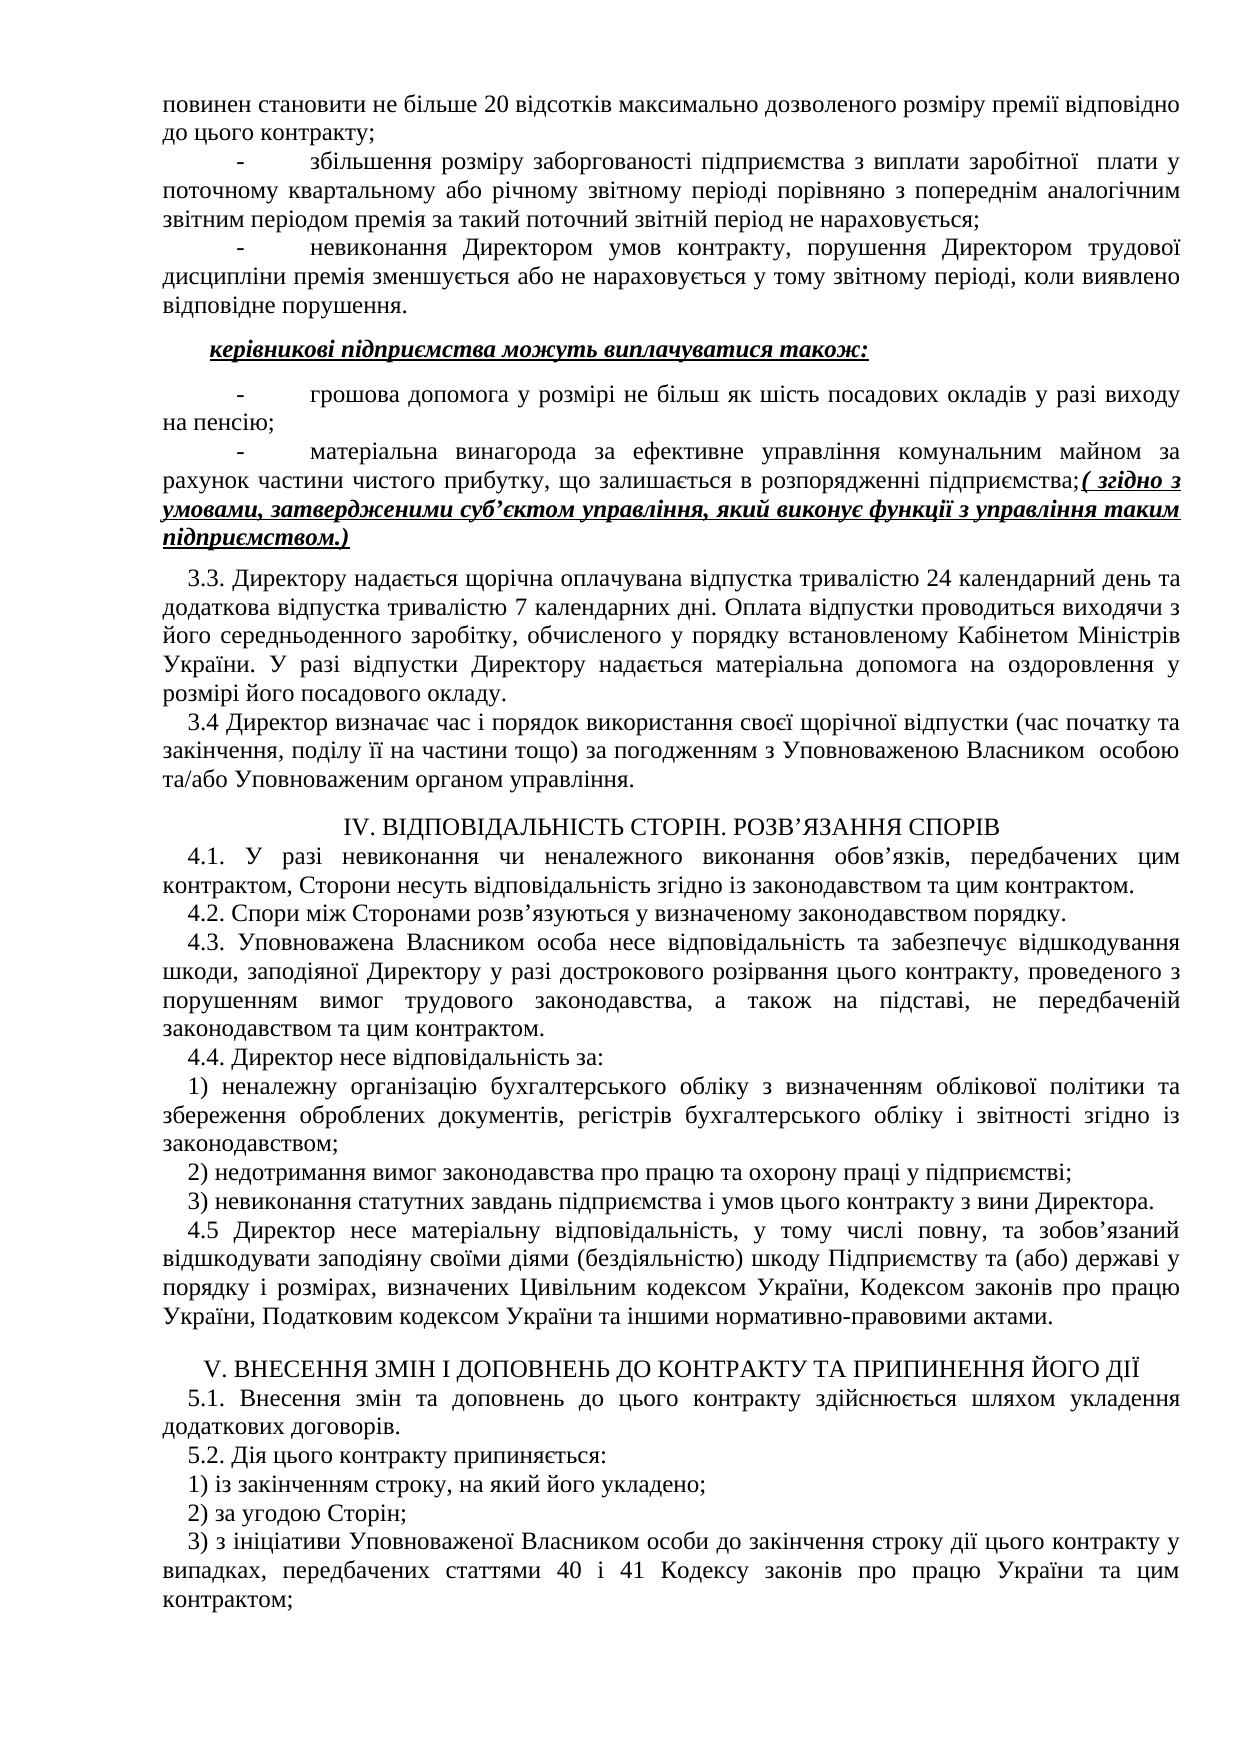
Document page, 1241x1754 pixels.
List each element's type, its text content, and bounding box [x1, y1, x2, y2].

text 4.3. Уповноважена Власником особа несе відповідальність та забезпечує відшкодування шкоди, заподіяної Директору у разі дострокового розірвання цього контракту, проведеного з порушенням вимог трудового законодавства, а також на підставі, не передбаченій законодавством та цим контрактом. [162, 927, 1181, 1042]
text 2) за угодою Сторін; [162, 1498, 1181, 1526]
text 3.3. Директору надається щорічна оплачувана відпустка тривалістю 24 календарний день та додаткова відпустка тривалістю 7 календарних дні. Оплата відпустки проводиться виходячи з його середньоденного заробітку, обчисленого у порядку встановленому Кабінетом Міністрів України. У разі відпустки Директору надається матеріальна допомога на оздоровлення у розмірі його посадового окладу. [162, 563, 1181, 707]
text - матеріальна винагорода за ефективне управління комунальним майном за рахунок частини чистого прибутку, що залишається в розпорядженні підприємства;( згідно з умовами, затвердженими суб’єктом управління, який виконує функції з управління таким підприємством.) [162, 436, 1181, 519]
text 1) із закінченням строку, на який його укладено; [162, 1469, 1181, 1498]
text 2) недотримання вимог законодавства про працю та охорону праці у підприємстві; [162, 1157, 1181, 1186]
text 4.4. Директор несе відповідальність за: [162, 1042, 1181, 1071]
text 1) неналежну організацію бухгалтерського обліку з визначенням облікової політики та збереження оброблених документів, регістрів бухгалтерського обліку і звітності згідно із законодавством; [162, 1071, 1181, 1157]
text - матеріальна винагорода за ефективне управління комунальним майном за рахунок частини чистого прибутку, що залишається в розпорядженні підприємства;( згідно з умовами, затвердженими суб’єктом управління, який виконує функції з управління таким підприємством.) [162, 520, 1181, 551]
text V. ВНЕСЕННЯ ЗМІН І ДОПОВНЕНЬ ДО КОНТРАКТУ ТА ПРИПИНЕННЯ ЙОГО ДІЇ [162, 1354, 1181, 1383]
text - невиконання Директором умов контракту, порушення Директором трудової дисципліни премія зменшується або не нараховується у тому звітному періоді, коли виявлено відповідне порушення. [162, 232, 1181, 319]
text - збільшення розміру заборгованості підприємства з виплати заробітної плати у поточному квартальному або річному звітному періоді порівняно з попереднім аналогічним звітним періодом премія за такий поточний звітній період не нараховується; [162, 146, 1181, 232]
text 5.1. Внесення змін та доповнень до цього контракту здійснюється шляхом укладення додаткових договорів. [162, 1383, 1181, 1440]
text 5.2. Дія цього контракту припиняється: [162, 1440, 1181, 1469]
text 4.5 Директор несе матеріальну відповідальність, у тому числі повну, та зобов’язаний відшкодувати заподіяну своїми діями (бездіяльністю) шкоду Підприємству та (або) державі у порядку і розмірах, визначених Цивільним кодексом України, Кодексом законів про працю України, Податковим кодексом України та іншими нормативно-правовими актами. [162, 1215, 1181, 1330]
text 3.4 Директор визначає час і порядок використання своєї щорічної відпустки (час початку та закінчення, поділу її на частини тощо) за погодженням з Уповноваженою Власником особою та/або Уповноваженим органом управління. [162, 707, 1181, 793]
text 4.2. Спори між Сторонами розв’язуються у визначеному законодавством порядку. [162, 898, 1181, 927]
text 3) невиконання статутних завдань підприємства і умов цього контракту з вини Директора. [162, 1186, 1181, 1215]
text 4.1. У разі невиконання чи неналежного виконання обов’язків, передбачених цим контрактом, Сторони несуть відповідальність згідно із законодавством та цим контрактом. [162, 841, 1181, 898]
text керівникові підприємства можуть виплачуватися також: [162, 334, 1181, 363]
text IV. ВІДПОВІДАЛЬНІСТЬ СТОРІН. РОЗВ’ЯЗАННЯ СПОРІВ [162, 812, 1181, 841]
text - грошова допомога у розмірі не більш як шість посадових окладів у разі виходу на пенсію; [162, 379, 1181, 436]
text 3) з ініціативи Уповноваженої Власником особи до закінчення строку дії цього контракту у випадках, передбачених статтями 40 і 41 Кодексу законів про працю України та цим контрактом; [162, 1526, 1181, 1613]
